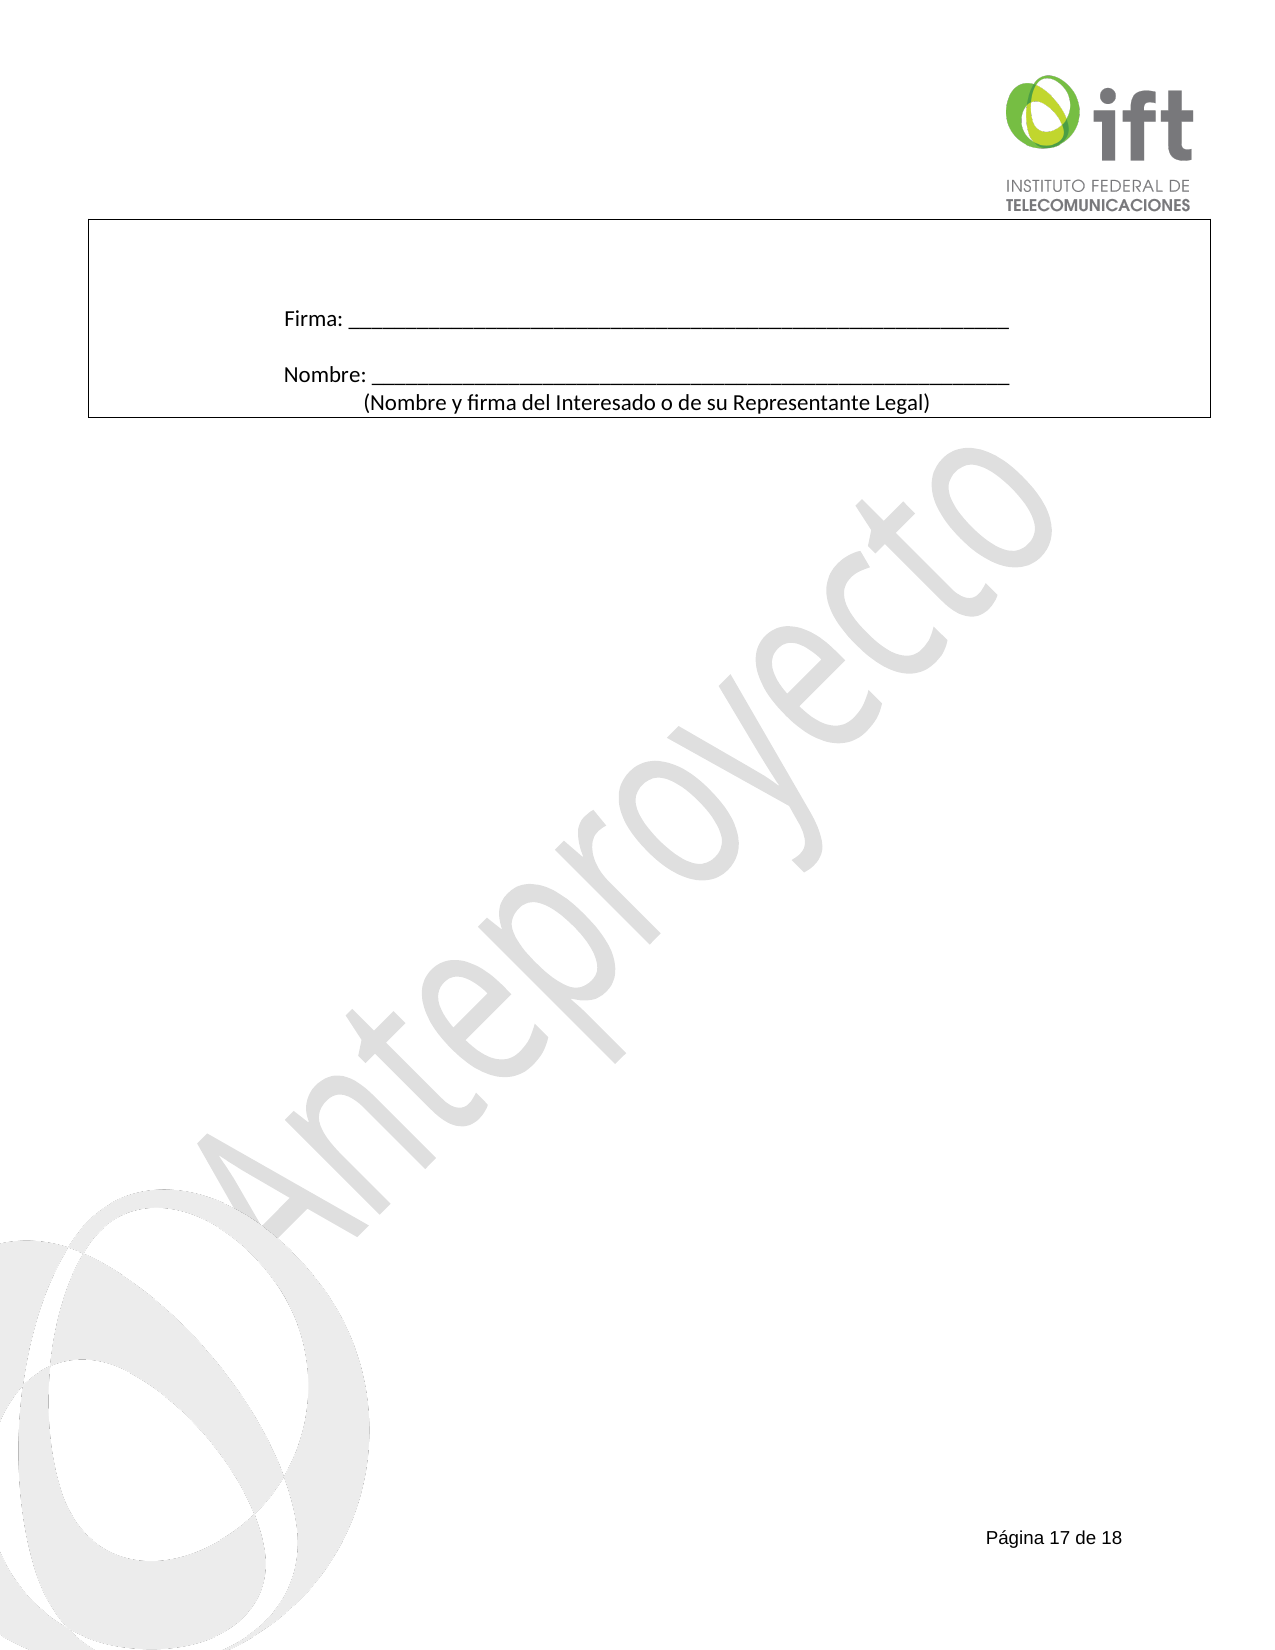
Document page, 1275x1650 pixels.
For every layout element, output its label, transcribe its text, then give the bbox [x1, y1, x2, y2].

picture [0, 0, 1269, 1650]
table_cell Firma: __________________________________________________________ Nombre: ________________________________________________________ (Nombre y firma del Interesado o de su Representante Legal) [89, 220, 1210, 417]
